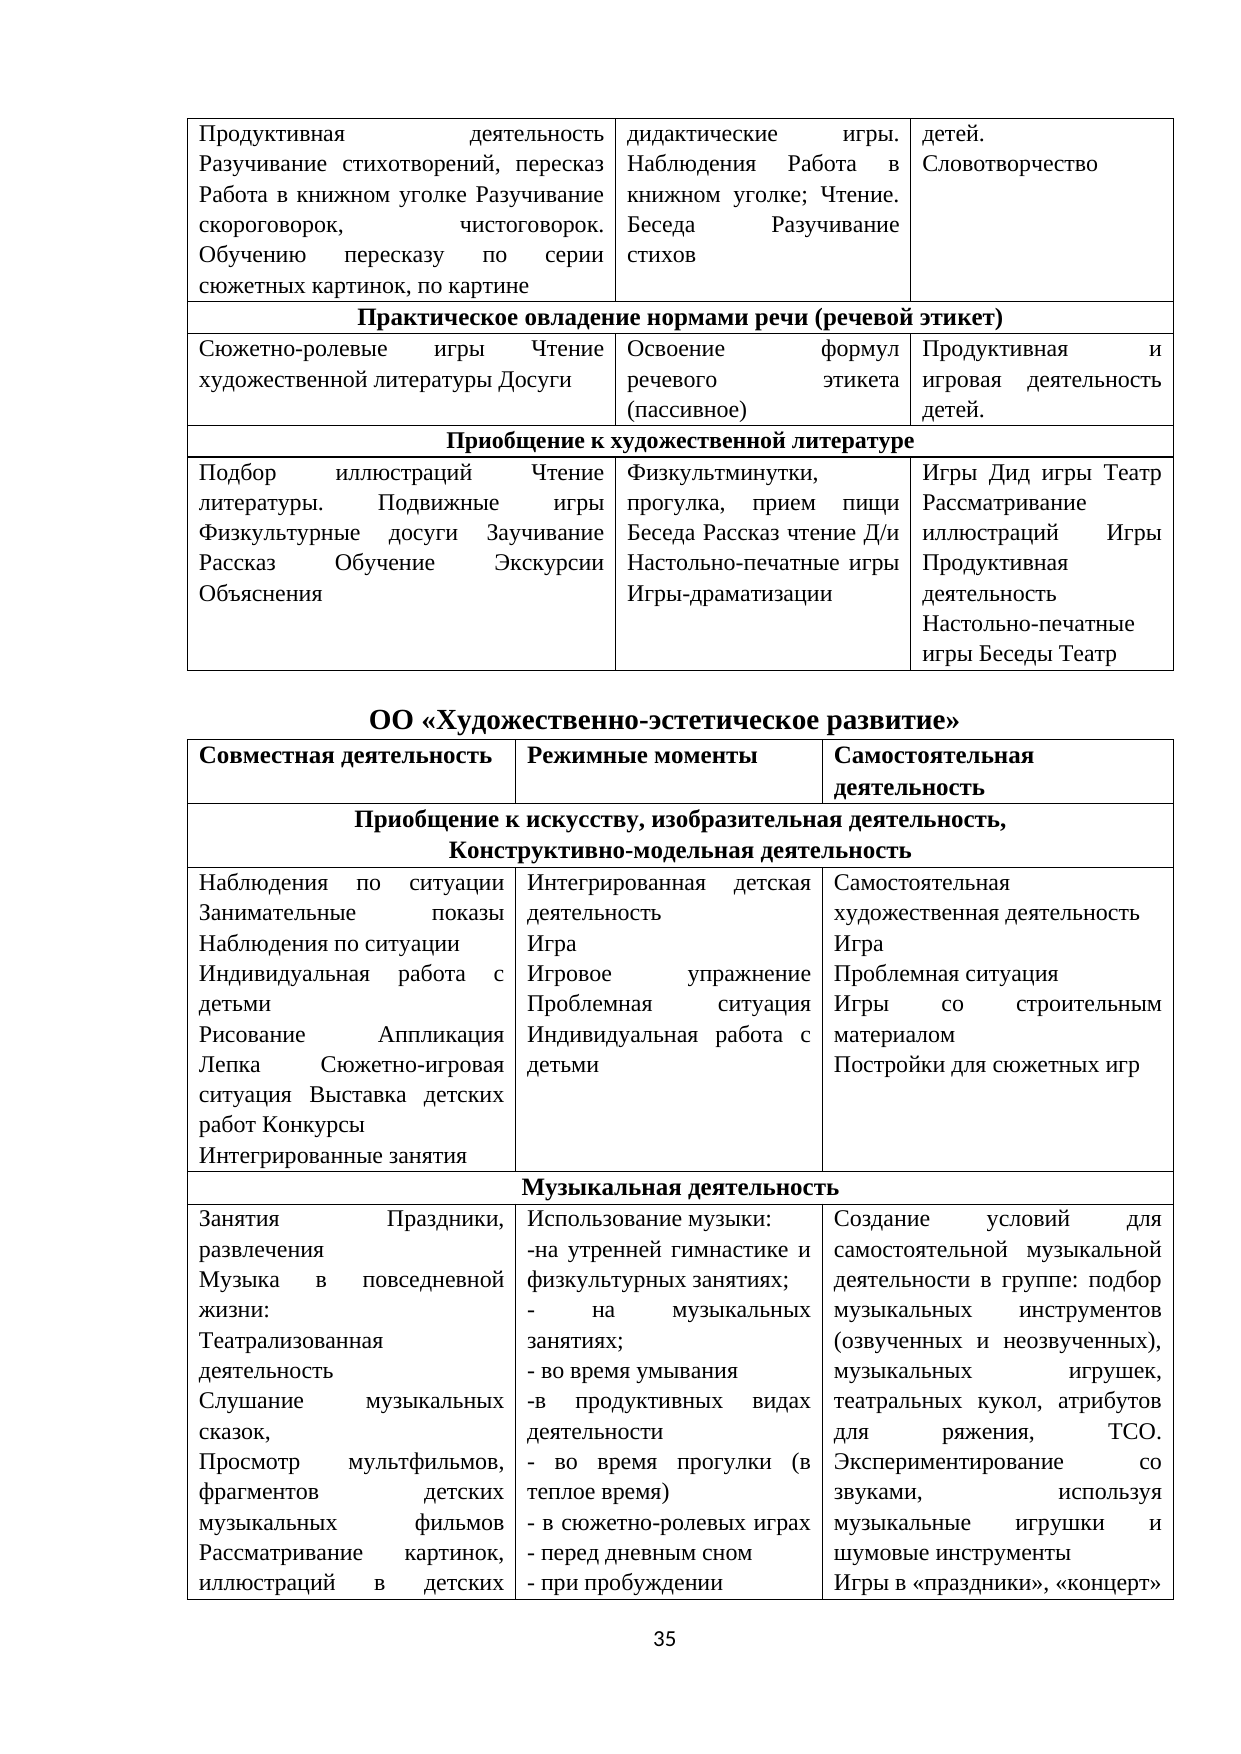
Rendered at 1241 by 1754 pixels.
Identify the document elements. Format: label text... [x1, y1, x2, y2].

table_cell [516, 1205, 822, 1598]
table_cell Наблюдения по ситуации Занимательные показы Наблюдения по ситуации Индивидуальная работа с детьми Рисование Аппликация Лепка Сюжетно-игровая ситуация Выставка детских работ Конкурсы Интегрированные занятия [188, 868, 515, 1171]
table_cell Продуктивная и игровая деятельность детей. [911, 334, 1173, 425]
table_cell Подбор иллюстраций Чтение литературы. Подвижные игры Физкультурные досуги Заучивание Рассказ Обучение Экскурсии Объяснения [188, 458, 615, 669]
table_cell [823, 1205, 1173, 1598]
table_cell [188, 1205, 515, 1598]
table_cell Игры Дид игры Театр Рассматривание иллюстраций Игры Продуктивная деятельность Настольно-печатные игры Беседы Театр [911, 458, 1173, 669]
table_cell Освоение формул речевого этикета (пассивное) [616, 334, 910, 425]
table_cell Интегрированная детская деятельность Игра Игровое упражнение Проблемная ситуация Индивидуальная работа с детьми [516, 868, 822, 1171]
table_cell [616, 119, 910, 301]
table_header Совместная деятельность [188, 740, 515, 803]
table_cell Физкультминутки, прогулка, прием пищи Беседа Рассказ чтение Д/и Настольно-печатные игры Игры-драматизации [616, 458, 910, 669]
text ОО «Художественно-эстетическое развитие» [177, 702, 1152, 736]
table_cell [188, 119, 615, 301]
table_cell Музыкальная деятельность [188, 1172, 1173, 1203]
table_cell Практическое овладение нормами речи (речевой этикет) [188, 302, 1173, 333]
table_cell Приобщение к художественной литературе [188, 426, 1173, 456]
table_header Режимные моменты [516, 740, 822, 803]
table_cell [911, 119, 1173, 301]
table_cell Сюжетно-ролевые игры Чтение художественной литературы Досуги [188, 334, 615, 425]
table_cell Самостоятельная художественная деятельность Игра Проблемная ситуация Игры со строительным материалом Постройки для сюжетных игр [823, 868, 1173, 1171]
table_cell Приобщение к искусству, изобразительная деятельность, Конструктивно-модельная деятельность [188, 804, 1173, 867]
table_header Самостоятельная деятельность [823, 740, 1173, 803]
